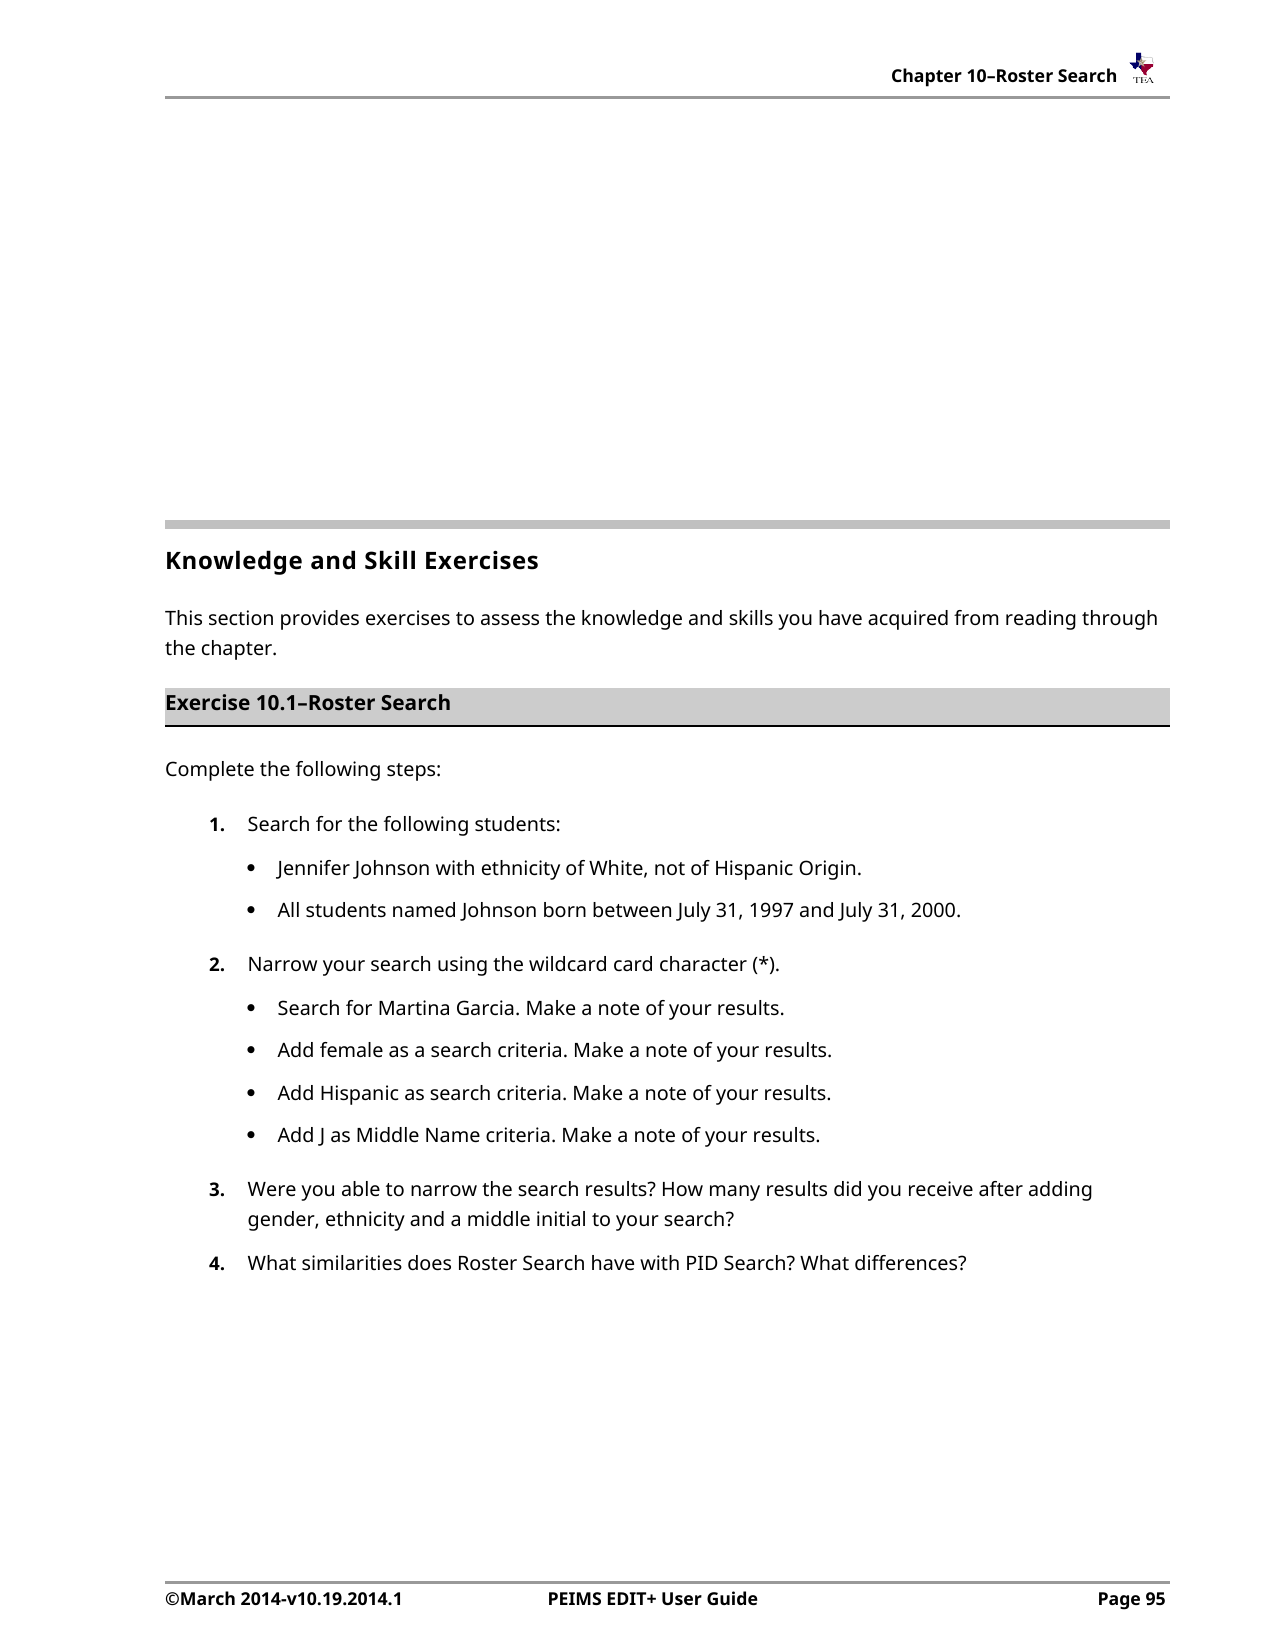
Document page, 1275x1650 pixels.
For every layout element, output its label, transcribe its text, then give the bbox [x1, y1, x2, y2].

list Add J as Middle Name criteria. Make a note of your results. [247, 1121, 1170, 1148]
text Complete the following steps: [165, 755, 1170, 782]
list Search for the following students: [225, 810, 1170, 837]
list What similarities does Roster Search have with PID Search? What differences? [225, 1249, 1170, 1276]
list All students named Johnson born between July 31, 1997 and July 31, 2000. [247, 896, 1170, 923]
text Knowledge and Skill Exercises [165, 529, 1170, 576]
list Search for Martina Garcia. Make a note of your results. [247, 995, 1170, 1022]
list Jennifer Johnson with ethnicity of White, not of Hispanic Origin. [247, 854, 1170, 881]
text This section provides exercises to assess the knowledge and skills you have acquired from reading through the chapter. [165, 604, 1170, 661]
list Narrow your search using the wildcard card character (*). [225, 951, 1170, 977]
list Were you able to narrow the search results? How many results did you receive after adding gender, ethnicity and a middle initial to your search? [225, 1175, 1170, 1232]
list Add female as a search criteria. Make a note of your results. [247, 1037, 1170, 1064]
text Exercise 10.1–Roster Search [165, 688, 1170, 725]
list Add Hispanic as search criteria. Make a note of your results. [247, 1079, 1170, 1106]
picture [1126, 52, 1157, 83]
